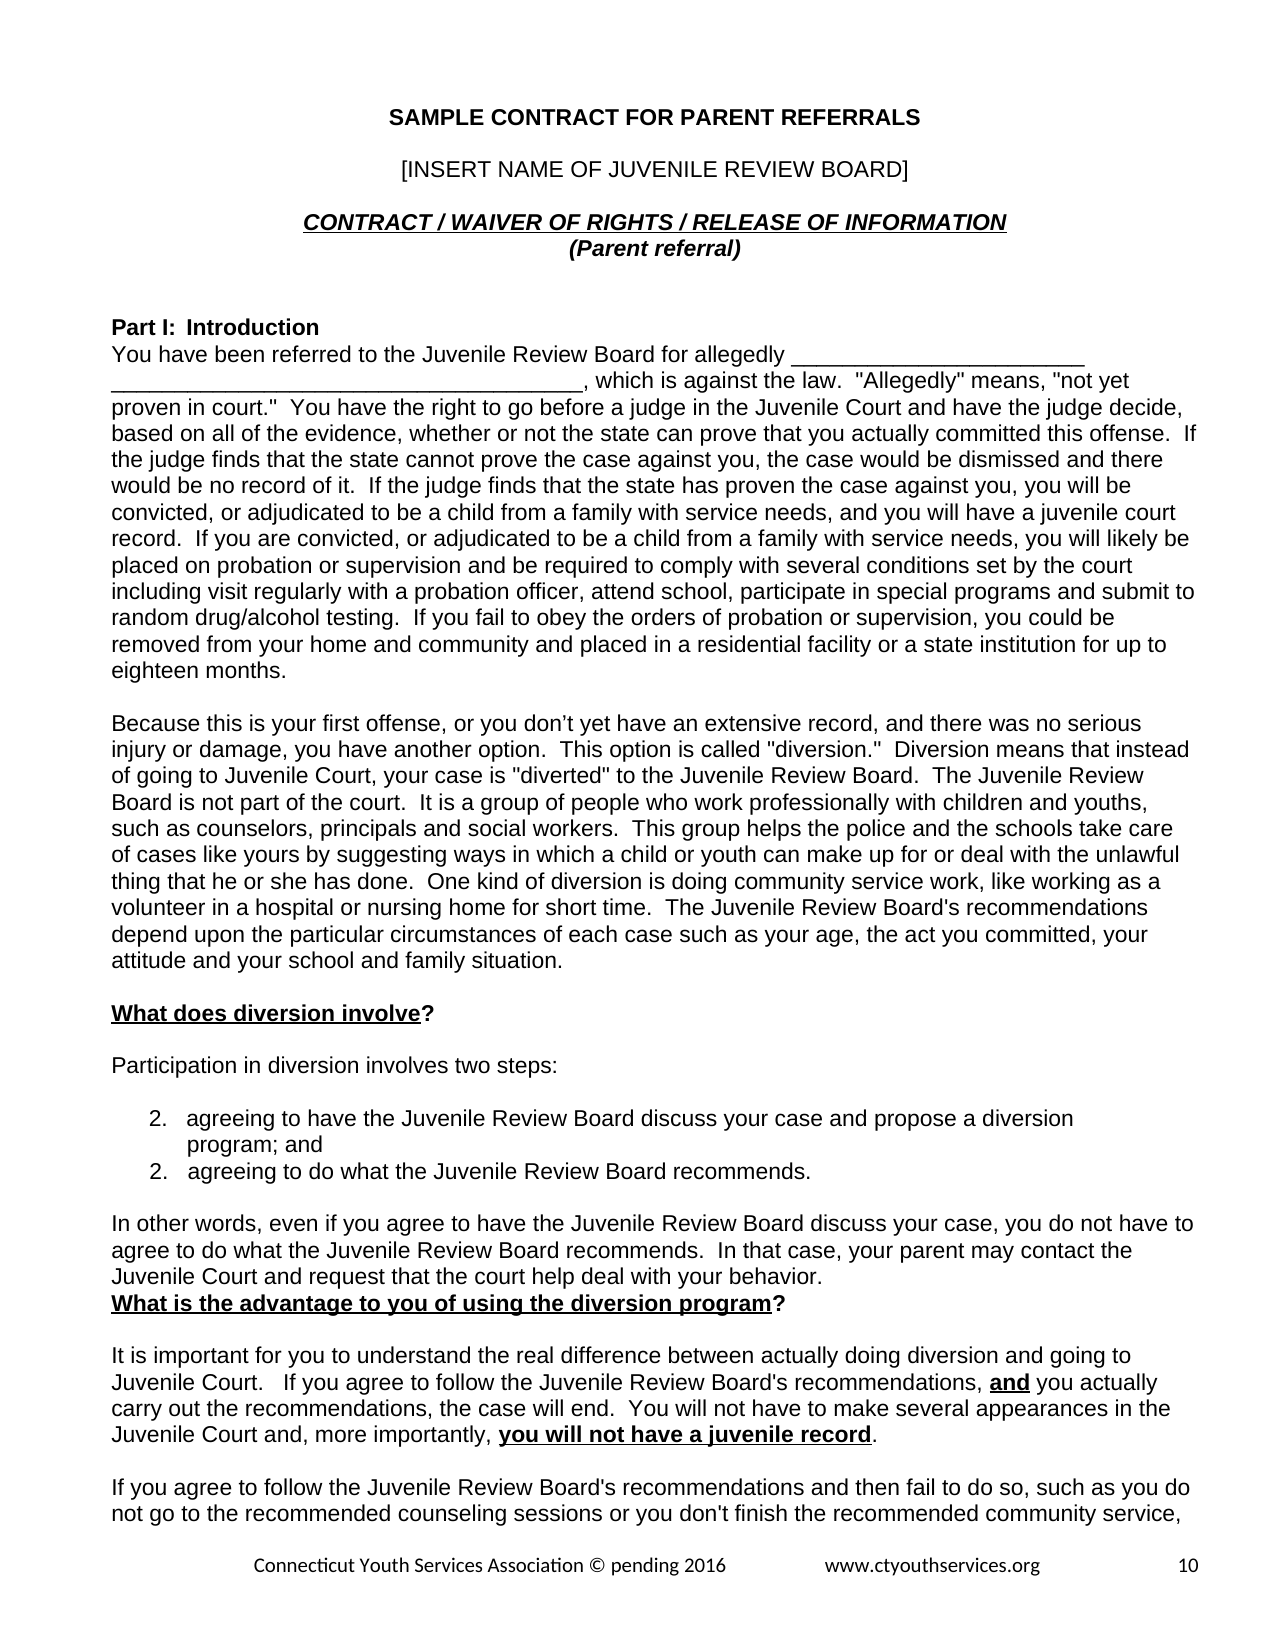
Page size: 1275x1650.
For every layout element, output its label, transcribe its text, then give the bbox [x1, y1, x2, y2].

text Because this is your first offense, or you don’t yet have an extensive record, and there was no serious injury or damage, you have another option. This option is called "diversion." Diversion means that instead of going to Juvenile Court, your case is "diverted" to the Juvenile Review Board. The Juvenile Review Board is not part of the court. It is a group of people who work professionally with children and youths, such as counselors, principals and social workers. This group helps the police and the schools take care of cases like yours by suggesting ways in which a child or youth can make up for or deal with the unlawful thing that he or she has done. One kind of diversion is doing community service work, like working as a volunteer in a hospital or nursing home for short time. The Juvenile Review Board's recommendations depend upon the particular circumstances of each case such as your age, the act you committed, your attitude and your school and family situation. [111, 710, 1198, 973]
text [111, 1474, 1198, 1527]
text (Parent referral) [111, 235, 1198, 262]
text Part I: Introduction [111, 314, 1198, 341]
text Participation in diversion involves two steps: [111, 1052, 1198, 1079]
text You have been referred to the Juvenile Review Board for allegedly _______________________ [111, 341, 1198, 367]
text What does diversion involve? [111, 999, 1198, 1026]
text SAMPLE CONTRACT FOR PARENT REFERRALS [INSERT NAME OF JUVENILE REVIEW BOARD] [111, 103, 1198, 183]
text In other words, even if you agree to have the Juvenile Review Board discuss your case, you do not have to agree to do what the Juvenile Review Board recommends. In that case, your parent may contact the Juvenile Court and request that the court help deal with your behavior. [111, 1210, 1198, 1289]
list agreeing to have the Juvenile Review Board discuss your case and propose a diversion [148, 1105, 1198, 1131]
text CONTRACT / WAIVER OF RIGHTS / RELEASE OF INFORMATION [111, 209, 1198, 235]
text program; and [148, 1131, 1198, 1158]
text What is the advantage to you of using the diversion program? [111, 1289, 1198, 1316]
text It is important for you to understand the real difference between actually doing diversion and going to Juvenile Court. If you agree to follow the Juvenile Review Board's recommendations, and you actually carry out the recommendations, the case will end. You will not have to make several appearances in the Juvenile Court and, more importantly, you will not have a juvenile record. [111, 1342, 1198, 1448]
text 2. agreeing to do what the Juvenile Review Board recommends. [111, 1158, 1198, 1184]
text _____________________________________, which is against the law. "Allegedly" means, "not yet proven in court." You have the right to go before a judge in the Juvenile Court and have the judge decide, based on all of the evidence, whether or not the state can prove that you actually committed this offense. If the judge finds that the state cannot prove the case against you, the case would be dismissed and there would be no record of it. If the judge finds that the state has proven the case against you, you will be convicted, or adjudicated to be a child from a family with service needs, and you will have a juvenile court record. If you are convicted, or adjudicated to be a child from a family with service needs, you will likely be placed on probation or supervision and be required to comply with several conditions set by the court including visit regularly with a probation officer, attend school, participate in special programs and submit to random drug/alcohol testing. If you fail to obey the orders of probation or supervision, you could be removed from your home and community and placed in a residential facility or a state institution for up to eighteen months. [111, 367, 1198, 683]
